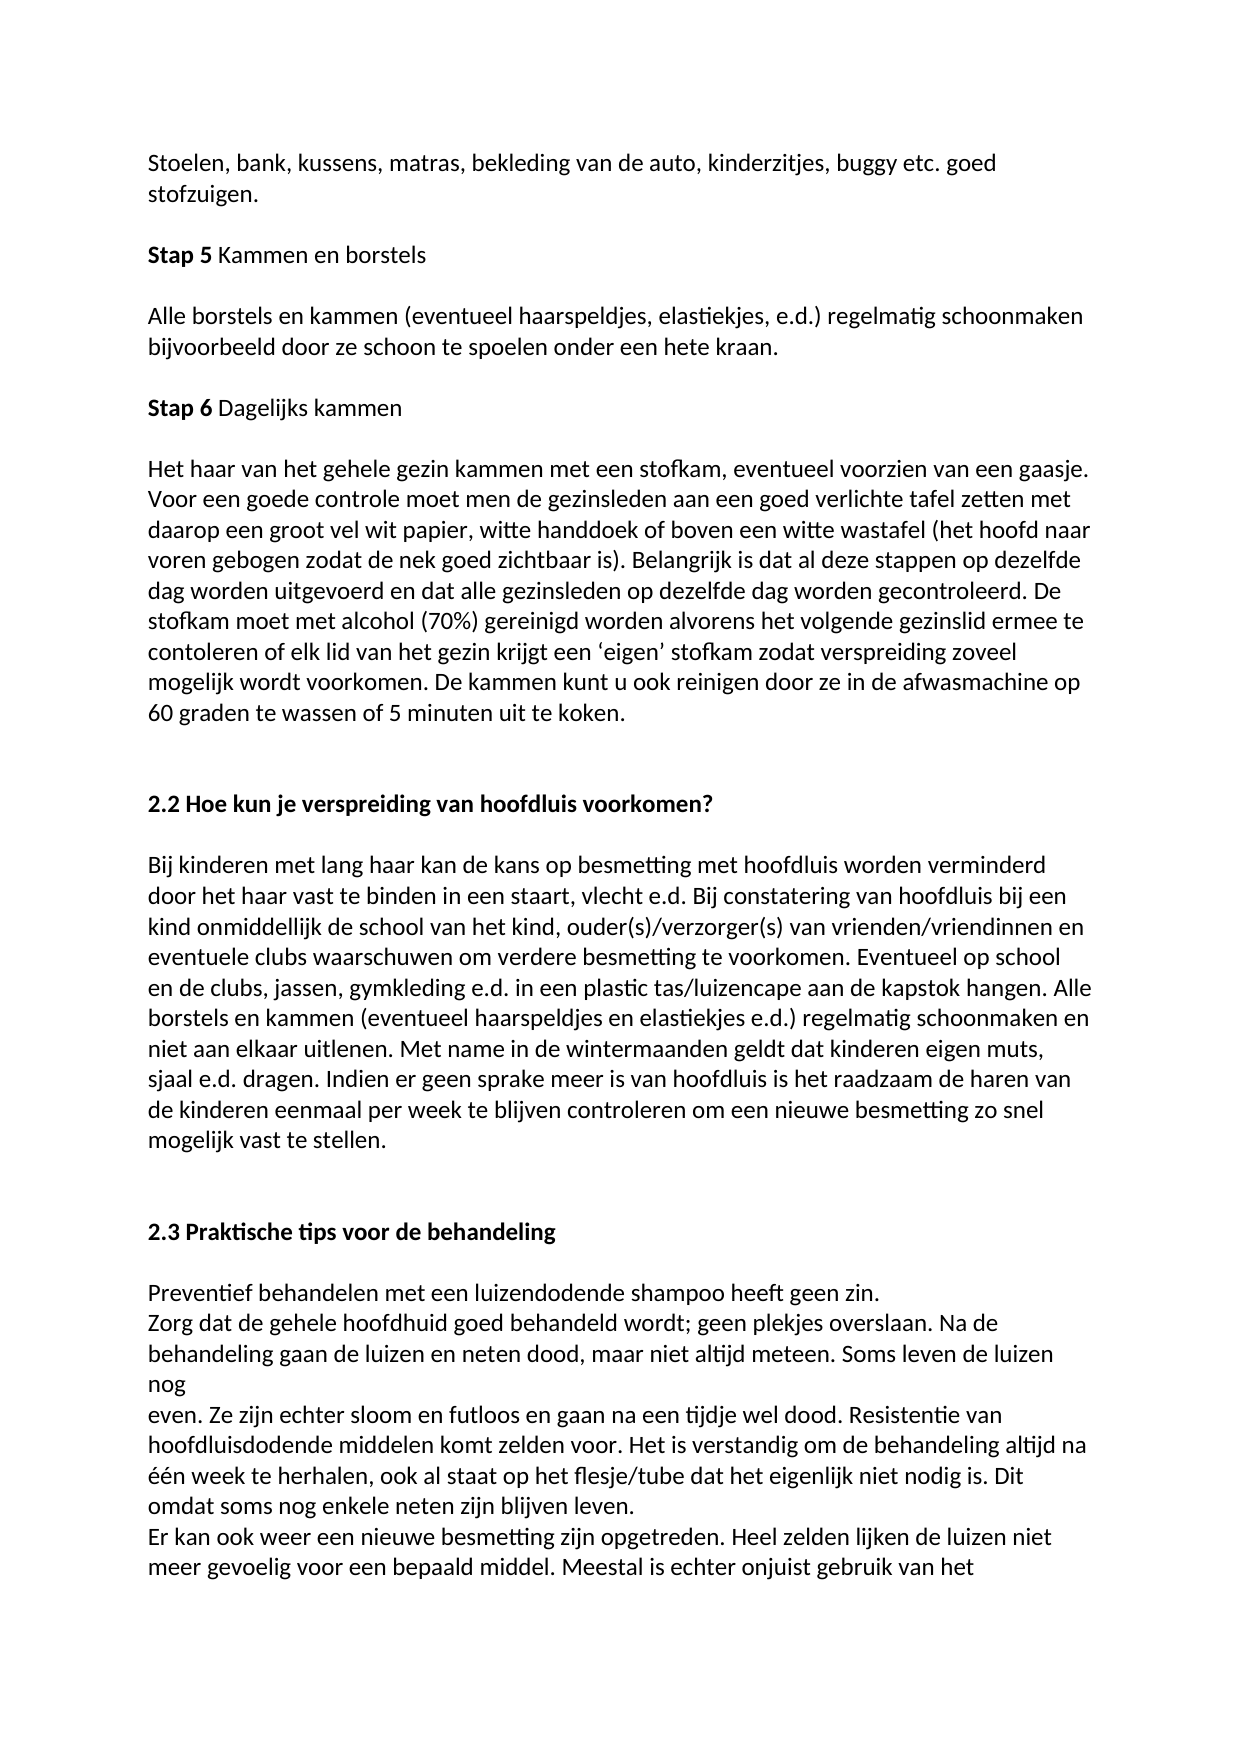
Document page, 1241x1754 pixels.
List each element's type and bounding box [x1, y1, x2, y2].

text [148, 148, 1093, 1582]
